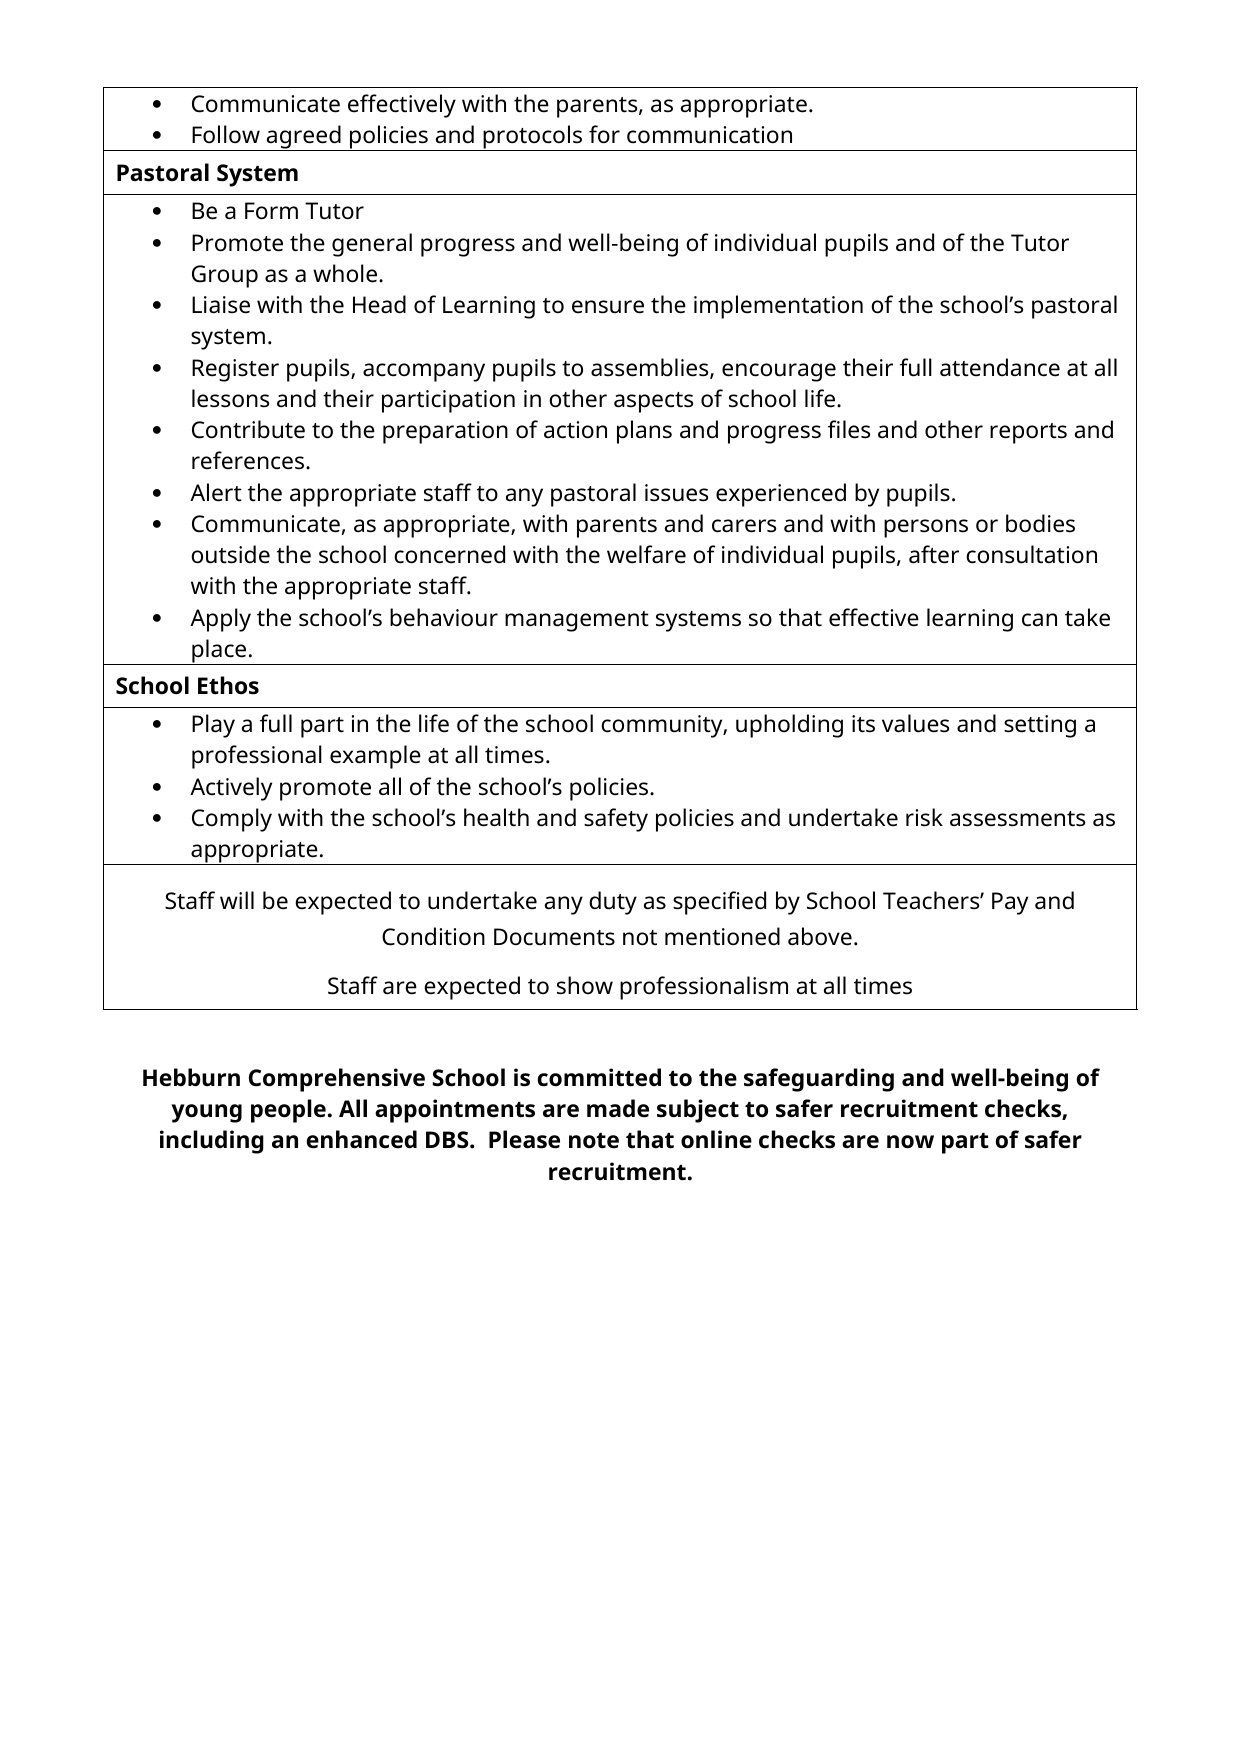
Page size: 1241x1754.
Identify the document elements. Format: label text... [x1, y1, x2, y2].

table_cell Play a full part in the life of the school community, upholding its values and setting a professional example at all times. Actively promote all of the school’s policies. Comply with the school’s health and safety policies and undertake risk assessments as appropriate. [104, 708, 1136, 864]
table_cell Staff will be expected to undertake any duty as specified by School Teachers’ Pay and Condition Documents not mentioned above. Staff are expected to show professionalism at all times [104, 865, 1136, 1008]
table_cell Pastoral System [104, 151, 1136, 194]
text Hebburn Comprehensive School is committed to the safeguarding and well-being of young people. All appointments are made subject to safer recruitment checks, including an enhanced DBS. Please note that online checks are now part of safer recruitment. [124, 1062, 1116, 1187]
table_cell School Ethos [104, 665, 1136, 707]
table_cell Be a Form Tutor Promote the general progress and well-being of individual pupils and of the Tutor Group as a whole. Liaise with the Head of Learning to ensure the implementation of the school’s pastoral system. Register pupils, accompany pupils to assemblies, encourage their full attendance at all lessons and their participation in other aspects of school life. Contribute to the preparation of action plans and progress files and other reports and references. Alert the appropriate staff to any pastoral issues experienced by pupils. Communicate, as appropriate, with parents and carers and with persons or bodies outside the school concerned with the welfare of individual pupils, after consultation with the appropriate staff. Apply the school’s behaviour management systems so that effective learning can take place. [104, 195, 1136, 664]
table_cell Communicate effectively with the parents, as appropriate. Follow agreed policies and protocols for communication [104, 88, 1136, 150]
